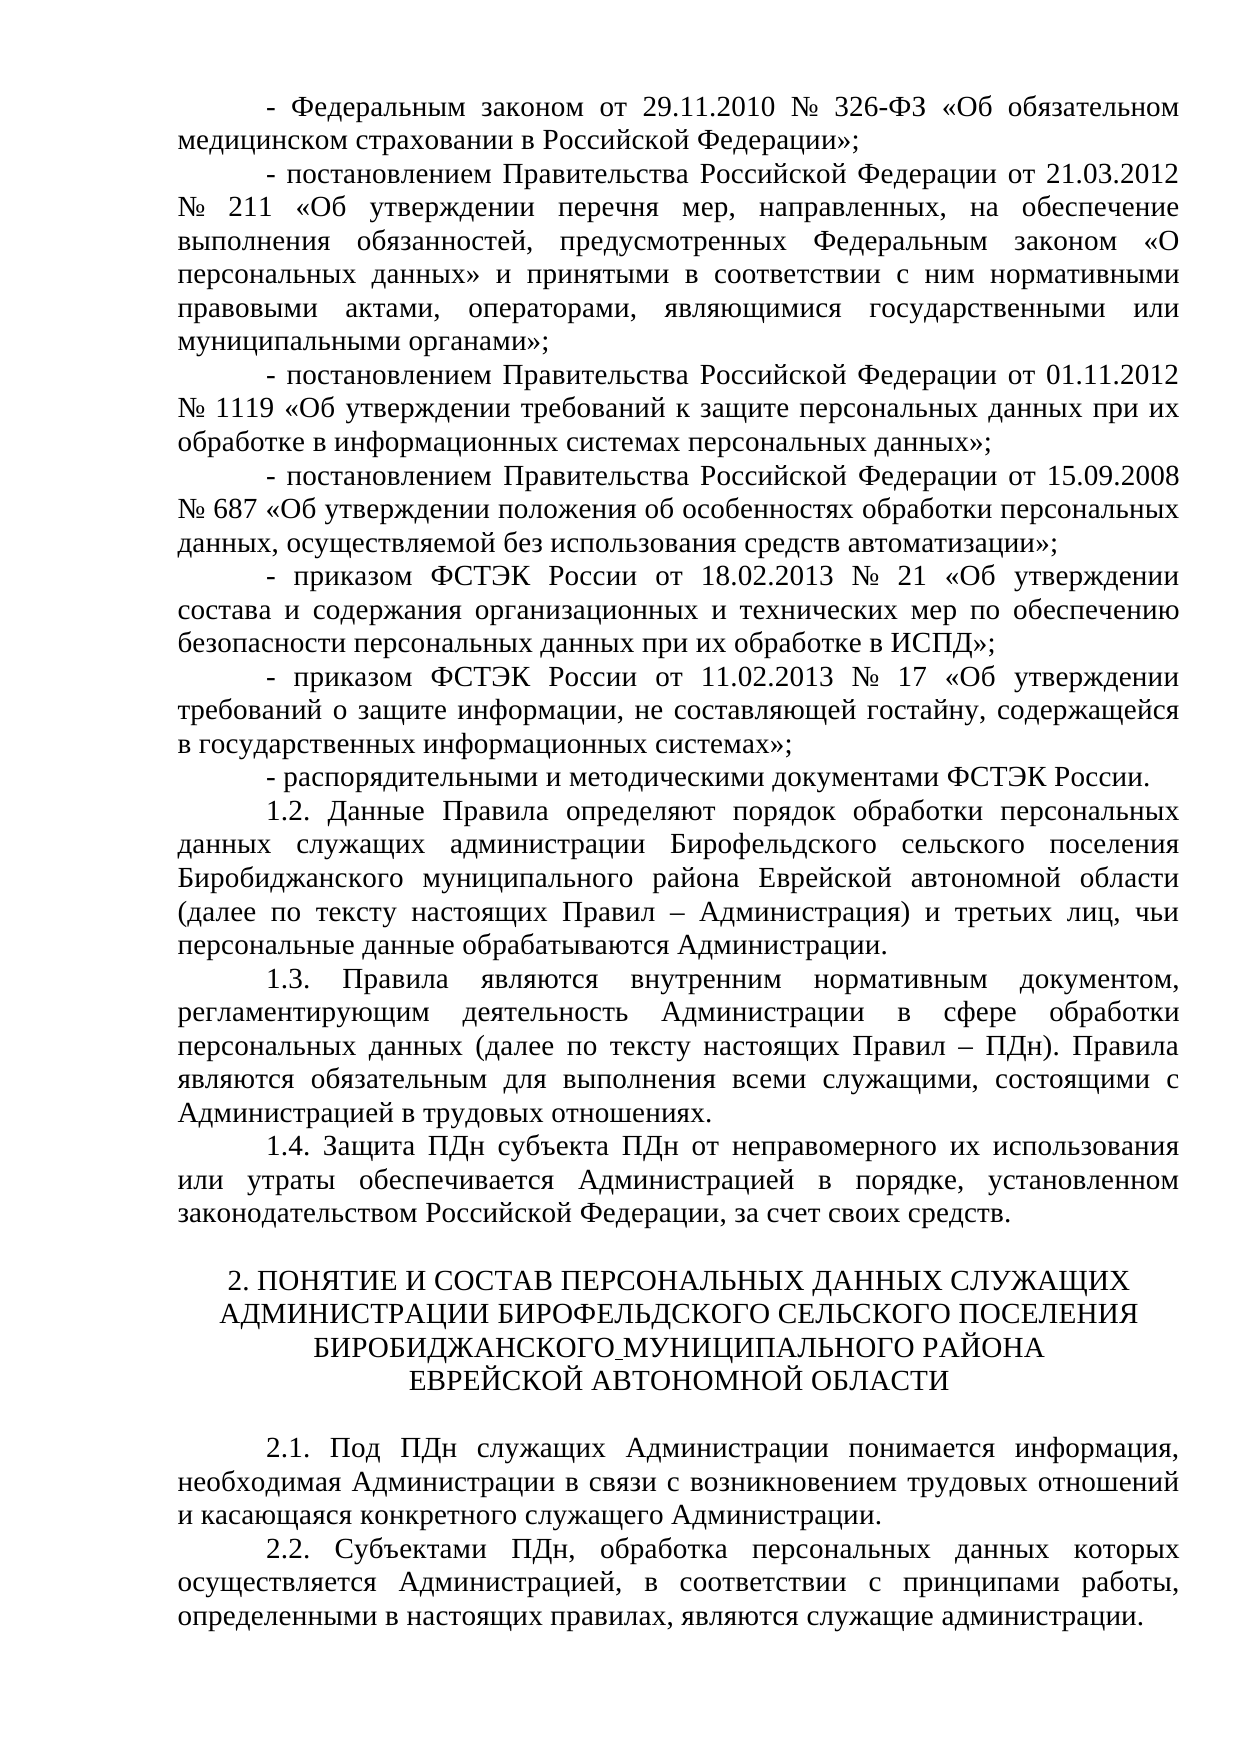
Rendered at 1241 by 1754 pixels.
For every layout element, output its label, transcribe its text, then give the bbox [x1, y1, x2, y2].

text - распорядительными и методическими документами ФСТЭК России. [177, 759, 1181, 793]
text ЕВРЕЙСКОЙ АВТОНОМНОЙ ОБЛАСТИ [177, 1363, 1181, 1397]
text - приказом ФСТЭК России от 11.02.2013 № 17 «Об утверждении требований о защите информации, не составляющей гостайну, содержащейся в государственных информационных системах»; [177, 659, 1181, 759]
text 1.4. Защита ПДн субъекта ПДн от неправомерного их использования или утраты обеспечивается Администрацией в порядке, установленном законодательством Российской Федерации, за счет своих средств. [177, 1128, 1181, 1229]
text - Федеральным законом от 29.11.2010 № 326-ФЗ «Об обязательном медицинском страховании в Российской Федерации»; [177, 89, 1181, 156]
text 2. ПОНЯТИЕ И СОСТАВ ПЕРСОНАЛЬНЫХ ДАННЫХ СЛУЖАЩИХ АДМИНИСТРАЦИИ БИРОФЕЛЬДСКОГО СЕЛЬСКОГО ПОСЕЛЕНИЯ БИРОБИДЖАНСКОГО МУНИЦИПАЛЬНОГО РАЙОНА [177, 1263, 1181, 1363]
text 1.3. Правила являются внутренним нормативным документом, регламентирующим деятельность Администрации в сфере обработки персональных данных (далее по тексту настоящих Правил – ПДн). Правила являются обязательным для выполнения всеми служащими, состоящими с Администрацией в трудовых отношениях. [177, 961, 1181, 1128]
text 1.2. Данные Правила определяют порядок обработки персональных данных служащих администрации Бирофельдского сельского поселения Биробиджанского муниципального района Еврейской автономной области (далее по тексту настоящих Правил – Администрация) и третьих лиц, чьи персональные данные обрабатываются Администрации. [177, 793, 1181, 961]
text - приказом ФСТЭК России от 18.02.2013 № 21 «Об утверждении состава и содержания организационных и технических мер по обеспечению безопасности персональных данных при их обработке в ИСПД»; [177, 558, 1181, 659]
text - постановлением Правительства Российской Федерации от 15.09.2008 № 687 «Об утверждении положения об особенностях обработки персональных данных, осуществляемой без использования средств автоматизации»; [177, 458, 1181, 558]
text 2.2. Субъектами ПДн, обработка персональных данных которых осуществляется Администрацией, в соответствии с принципами работы, определенными в настоящих правилах, являются служащие администрации. [177, 1531, 1181, 1632]
text 2.1. Под ПДн служащих Администрации понимается информация, необходимая Администрации в связи с возникновением трудовых отношений и касающаяся конкретного служащего Администрации. [177, 1430, 1181, 1531]
text - постановлением Правительства Российской Федерации от 21.03.2012 № 211 «Об утверждении перечня мер, направленных, на обеспечение выполнения обязанностей, предусмотренных Федеральным законом «О персональных данных» и принятыми в соответствии с ним нормативными правовыми актами, операторами, являющимися государственными или муниципальными органами»; [177, 156, 1181, 357]
text - постановлением Правительства Российской Федерации от 01.11.2012 № 1119 «Об утверждении требований к защите персональных данных при их обработке в информационных системах персональных данных»; [177, 357, 1181, 458]
